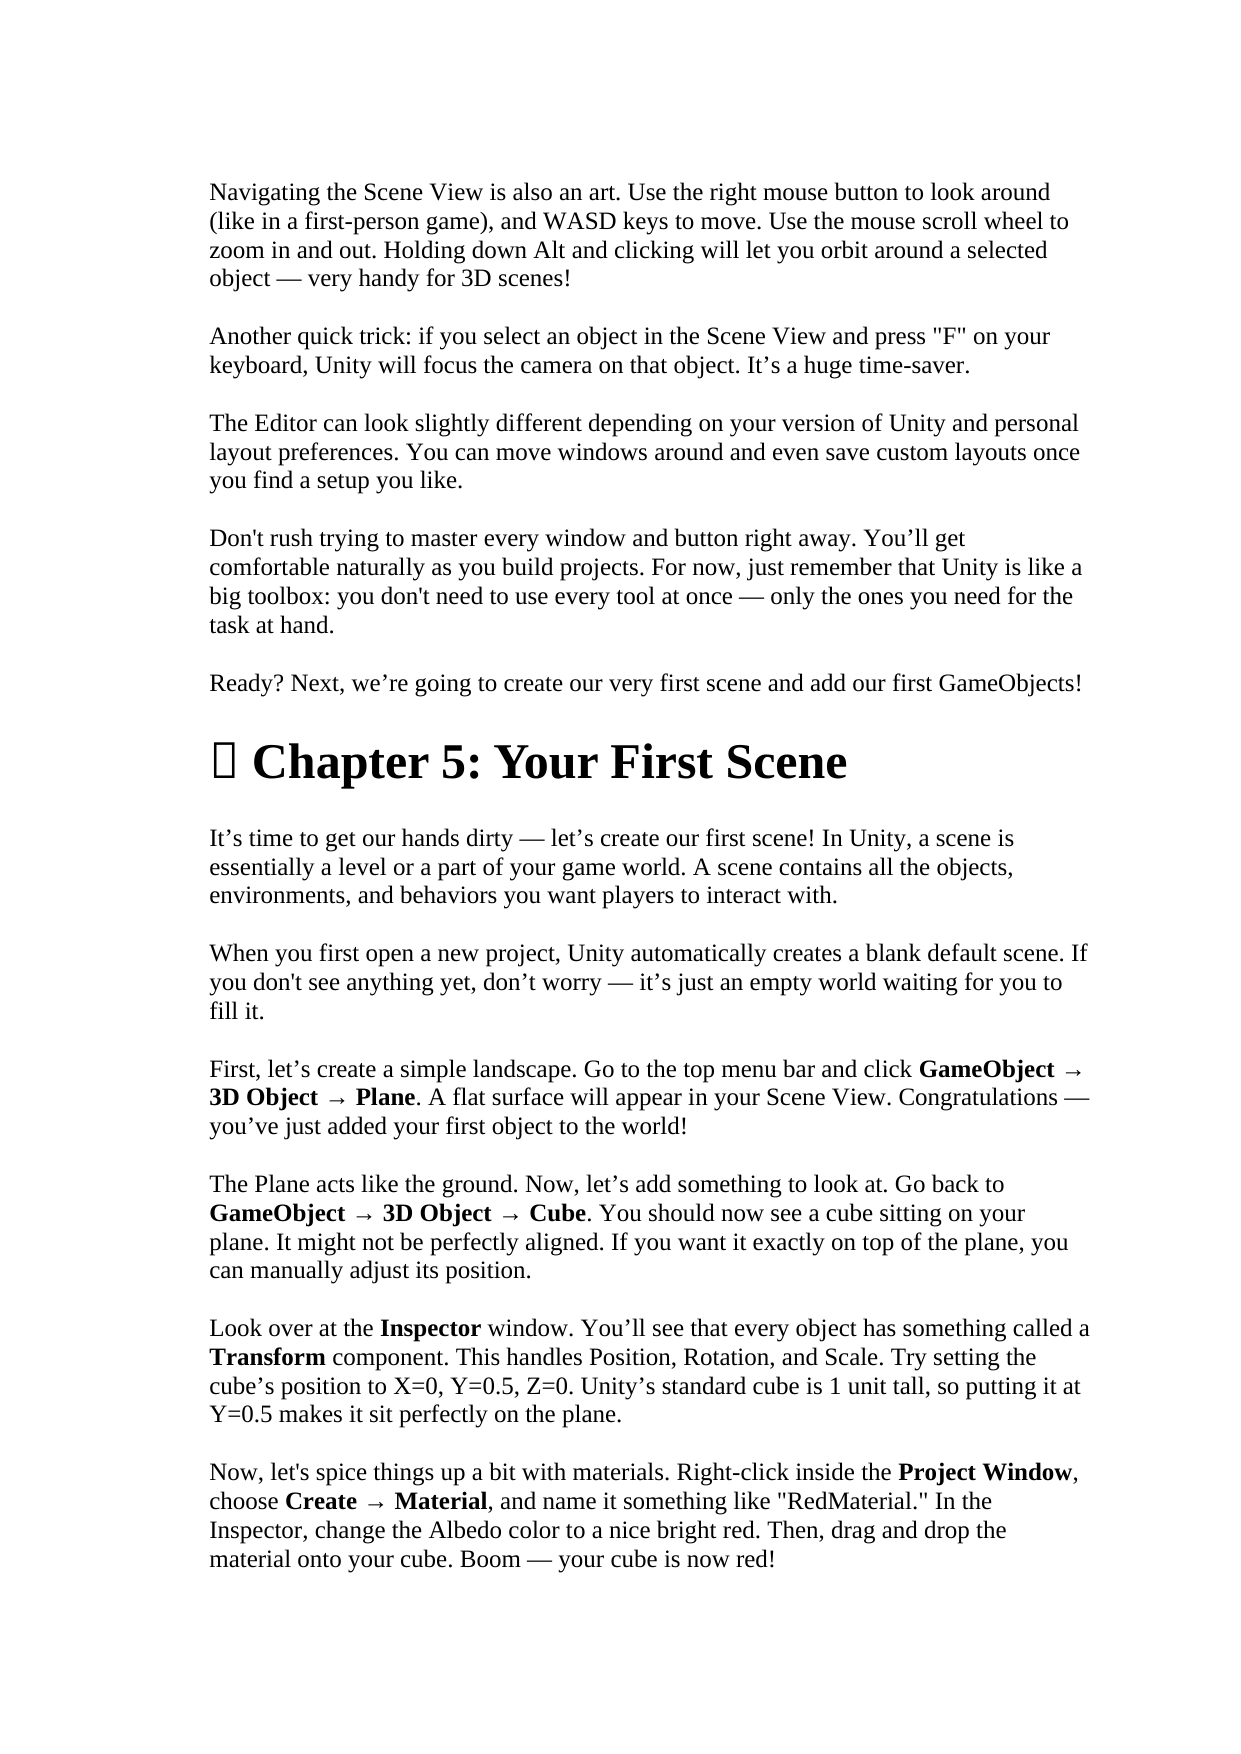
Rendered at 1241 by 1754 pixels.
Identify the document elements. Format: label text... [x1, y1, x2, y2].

text When you first open a new project, Unity automatically creates a blank default scene. If you don't see anything yet, don’t worry — it’s just an empty world waiting for you to fill it. [209, 938, 1090, 1024]
text Navigating the Scene View is also an art. Use the right mouse button to look around (like in a first-person game), and WASD keys to move. Use the mouse scroll wheel to zoom in and out. Holding down Alt and clicking will let you orbit around a selected object — very handy for 3D scenes! [209, 177, 1090, 292]
text 📘 Chapter 5: Your First Scene [209, 726, 1090, 794]
text The Editor can look slightly different depending on your version of Unity and personal layout preferences. You can move windows around and even save custom layouts once you find a setup you like. [209, 408, 1090, 494]
text Now, let's spice things up a bit with materials. Right-click inside the Project Window, choose Create → Material, and name it something like "RedMaterial." In the Inspector, change the Albedo color to a nice bright red. Then, drag and drop the material onto your cube. Boom — your cube is now red! [209, 1457, 1090, 1572]
text First, let’s create a simple landscape. Go to the top menu bar and click GameObject → 3D Object → Plane. A flat surface will appear in your Scene View. Congratulations — you’ve just added your first object to the world! [209, 1054, 1090, 1140]
text Another quick trick: if you select an object in the Scene View and press "F" on your keyboard, Unity will focus the camera on that object. It’s a huge time-saver. [209, 321, 1090, 379]
text It’s time to get our hands dirty — let’s create our first scene! In Unity, a scene is essentially a level or a part of your game world. A scene contains all the objects, environments, and behaviors you want players to interact with. [209, 823, 1090, 909]
text Look over at the Inspector window. You’ll see that every object has something called a Transform component. This handles Position, Rotation, and Scale. Try setting the cube’s position to X=0, Y=0.5, Z=0. Unity’s standard cube is 1 unit tall, so putting it at Y=0.5 makes it sit perfectly on the plane. [209, 1313, 1090, 1428]
text The Plane acts like the ground. Now, let’s add something to look at. Go back to GameObject → 3D Object → Cube. You should now see a cube sitting on your plane. It might not be perfectly aligned. If you want it exactly on top of the plane, you can manually adjust its position. [209, 1169, 1090, 1284]
text Don't rush trying to master every window and button right away. You’ll get comfortable naturally as you build projects. For now, just remember that Unity is like a big toolbox: you don't need to use every tool at once — only the ones you need for the task at hand. [209, 523, 1090, 638]
text Ready? Next, we’re going to create our very first scene and add our first GameObjects! [209, 668, 1090, 696]
